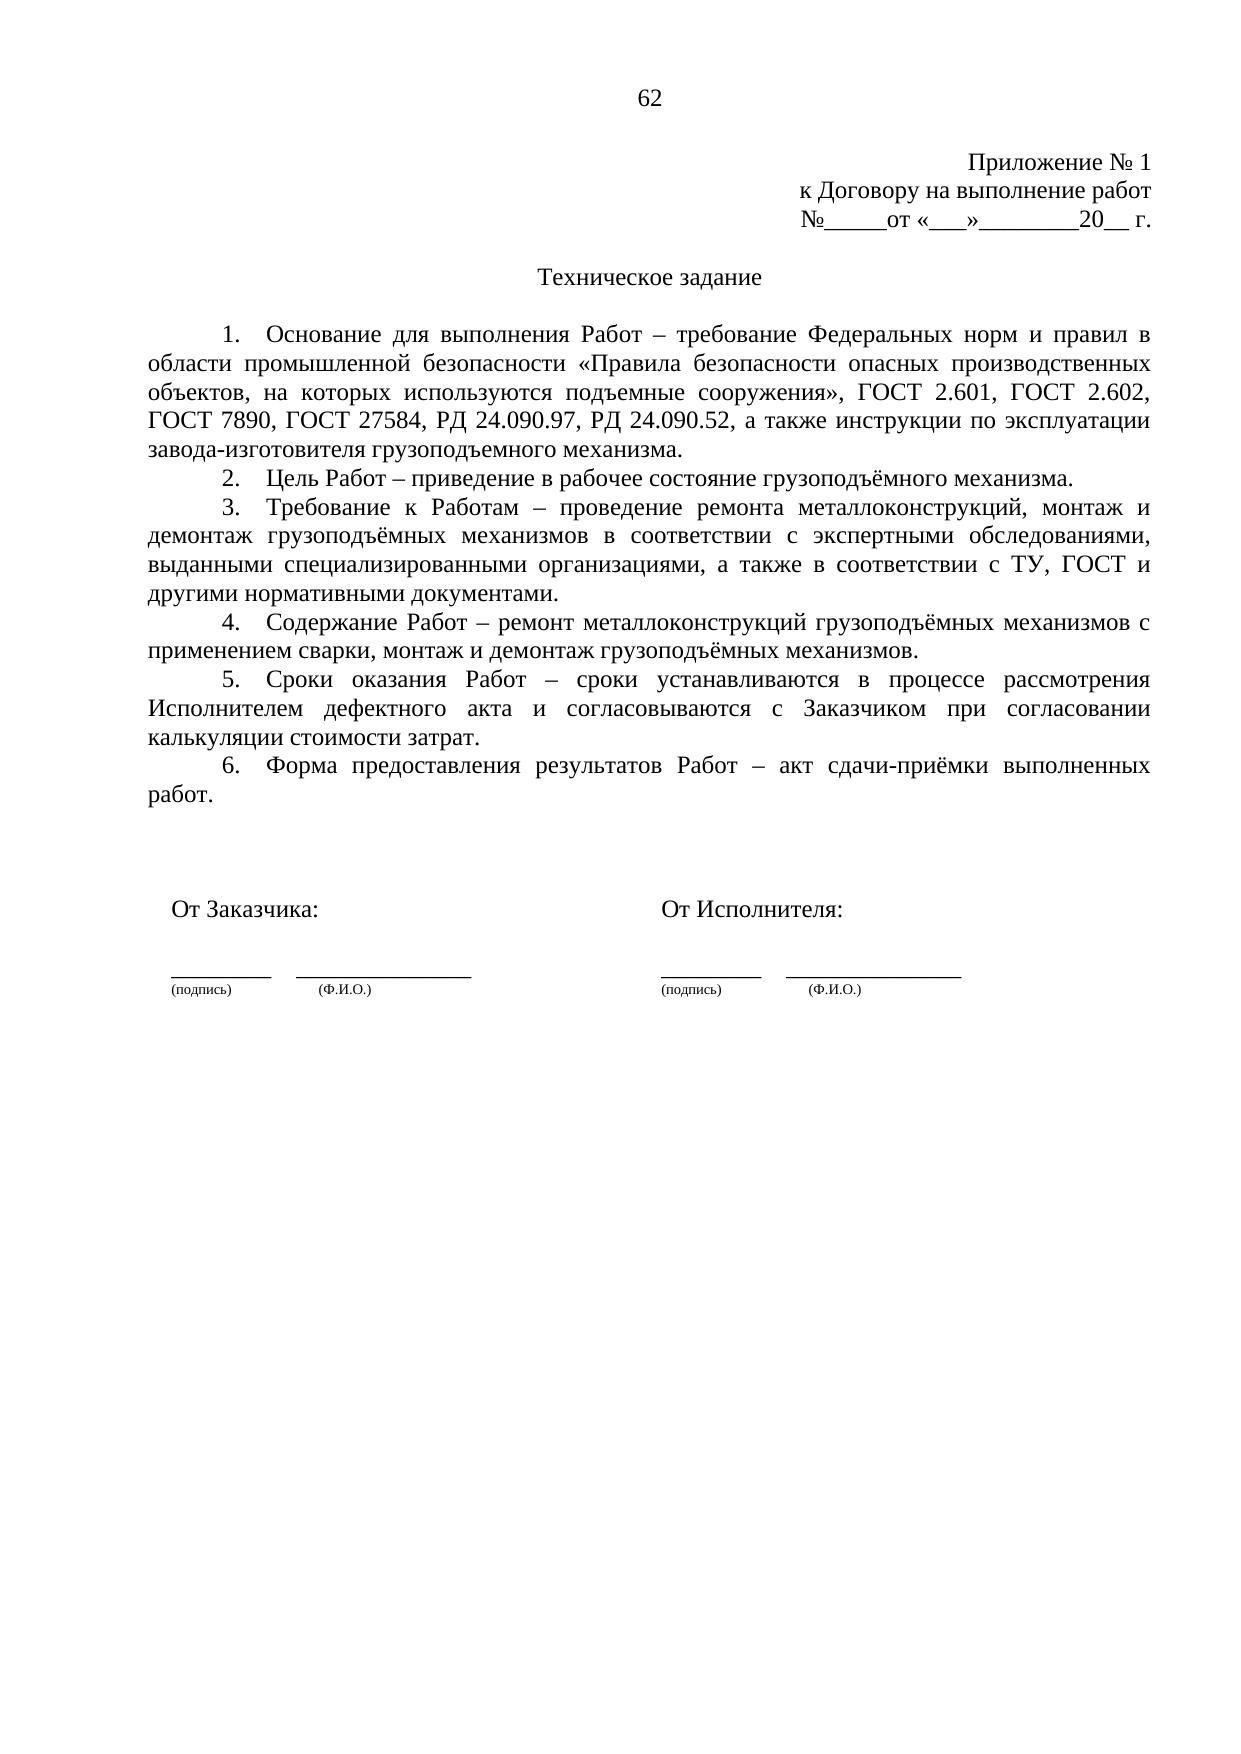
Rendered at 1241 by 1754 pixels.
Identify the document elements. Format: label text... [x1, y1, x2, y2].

text к Договору на выполнение работ [148, 176, 1152, 204]
text №_____от «___»________20__ г. [148, 204, 1152, 233]
table_header От Исполнителя: ________ ______________ (подпись) (Ф.И.О.) [650, 894, 1081, 1110]
list Форма предоставления результатов Работ – акт сдачи-приёмки выполненных работ. [148, 751, 1152, 808]
list Цель Работ – приведение в рабочее состояние грузоподъёмного механизма. [148, 463, 1152, 492]
text Приложение № 1 [148, 147, 1152, 176]
list Содержание Работ – ремонт металлоконструкций грузоподъёмных механизмов с применением сварки, монтаж и демонтаж грузоподъёмных механизмов. [148, 607, 1152, 664]
list Требование к Работам – проведение ремонта металлоконструкций, монтаж и демонтаж грузоподъёмных механизмов в соответствии с экспертными обследованиями, выданными специализированными организациями, а также в соответствии с ТУ, ГОСТ и другими нормативными документами. [148, 492, 1152, 607]
list Сроки оказания Работ – сроки устанавливаются в процессе рассмотрения Исполнителем дефектного акта и согласовываются с Заказчиком при согласовании калькуляции стоимости затрат. [148, 664, 1152, 751]
table_header От Заказчика: ________ ______________ (подпись) (Ф.И.О.) [160, 894, 650, 1110]
list Основание для выполнения Работ – требование Федеральных норм и правил в области промышленной безопасности «Правила безопасности опасных производственных объектов, на которых используются подъемные сооружения», ГОСТ 2.601, ГОСТ 2.602, ГОСТ 7890, ГОСТ 27584, РД 24.090.97, РД 24.090.52, а также инструкции по эксплуатации завода-изготовителя грузоподъемного механизма. [148, 319, 1152, 463]
text Техническое задание [148, 262, 1152, 291]
